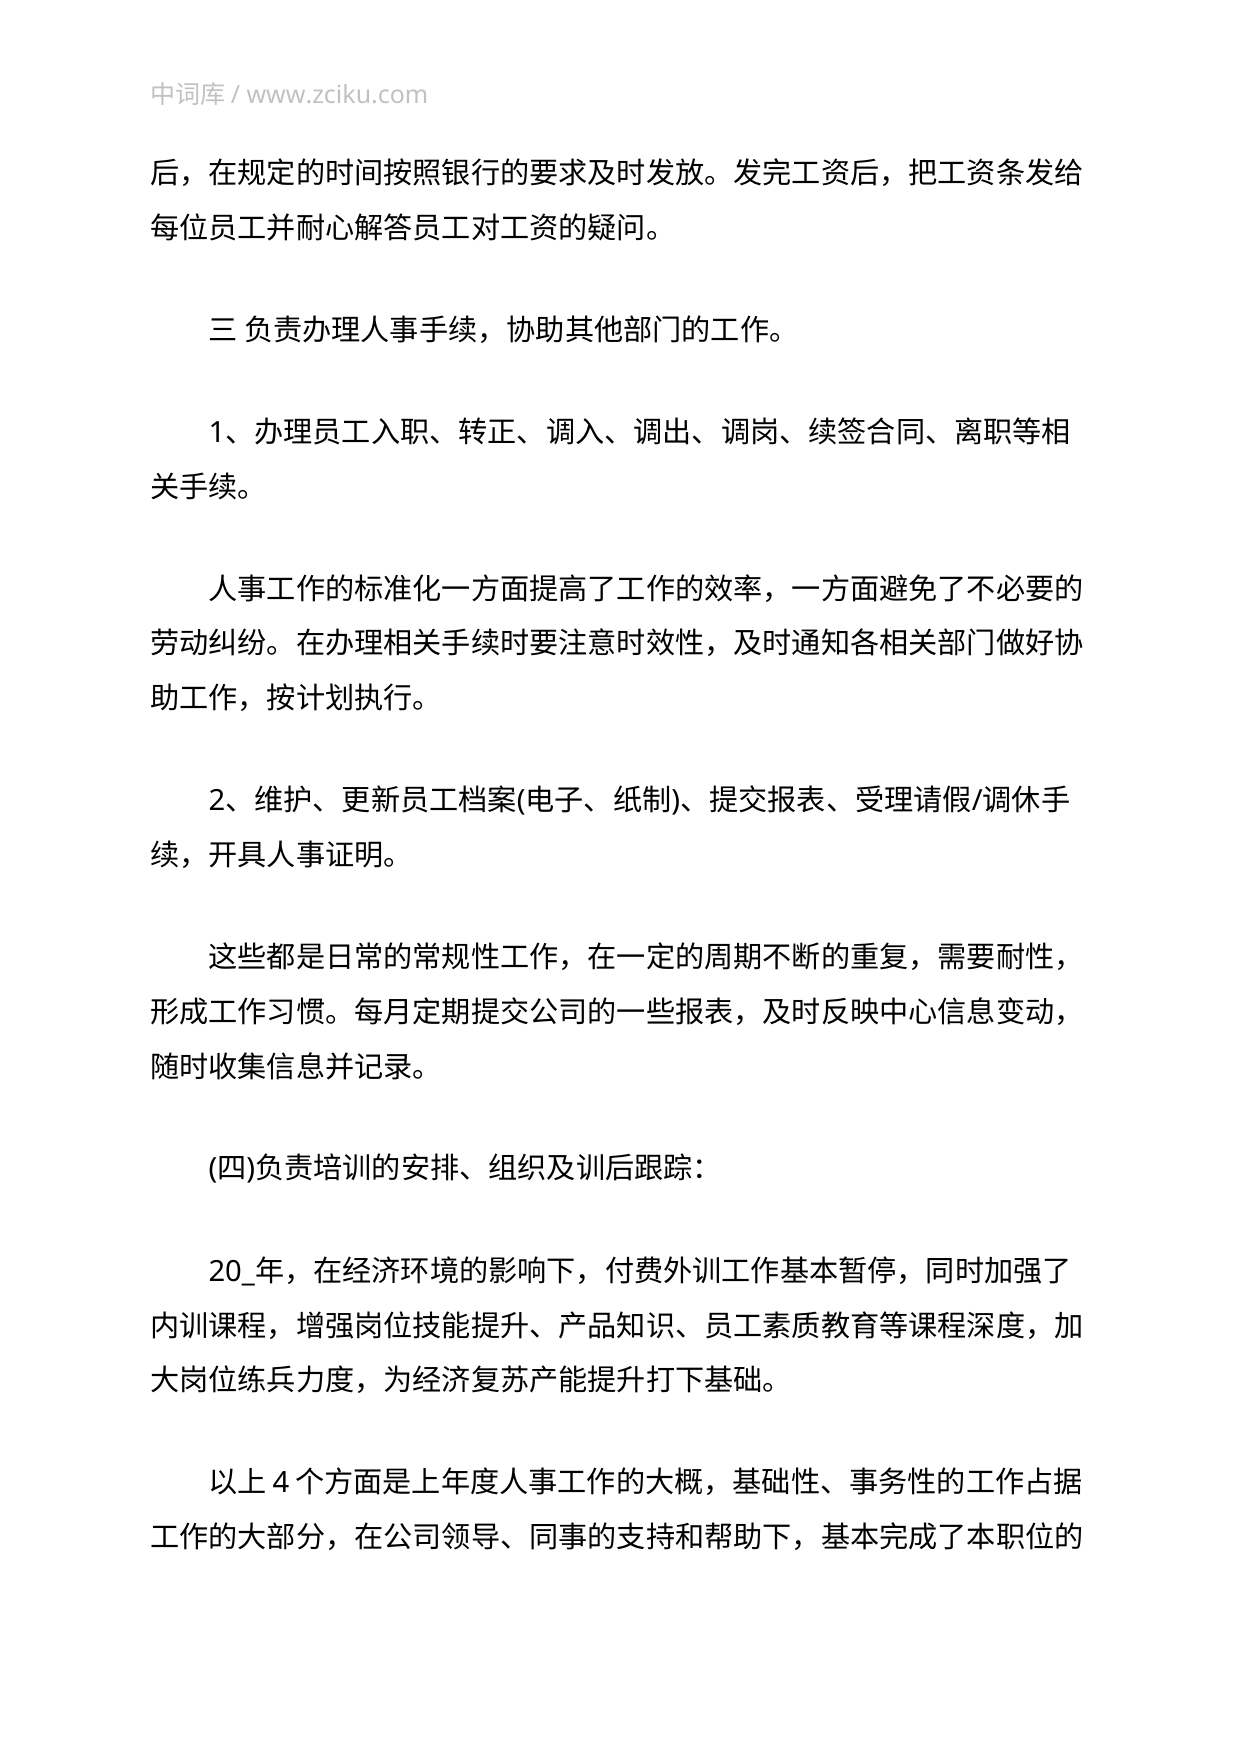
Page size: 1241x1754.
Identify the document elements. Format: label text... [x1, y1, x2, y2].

text 这些都是日常的常规性工作，在一定的周期不断的重复，需要耐性，形成工作习惯。每月定期提交公司的一些报表，及时反映中心信息变动，随时收集信息并记录。 [150, 933, 1090, 1086]
text 1、办理员工入职、转正、调入、调出、调岗、续签合同、离职等相关手续。 [150, 408, 1090, 506]
text 人事工作的标准化一方面提高了工作的效率，一方面避免了不必要的劳动纠纷。在办理相关手续时要注意时效性，及时通知各相关部门做好协助工作，按计划执行。 [150, 565, 1090, 717]
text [150, 150, 1090, 247]
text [150, 1459, 1090, 1556]
text 三 负责办理人事手续，协助其他部门的工作。 [150, 307, 1090, 349]
text 20_年，在经济环境的影响下，付费外训工作基本暂停，同时加强了内训课程，增强岗位技能提升、产品知识、员工素质教育等课程深度，加大岗位练兵力度，为经济复苏产能提升打下基础。 [150, 1247, 1090, 1399]
text (四)负责培训的安排、组织及训后跟踪： [150, 1145, 1090, 1187]
text 2、维护、更新员工档案(电子、纸制)、提交报表、受理请假/调休手续，开具人事证明。 [150, 777, 1090, 874]
